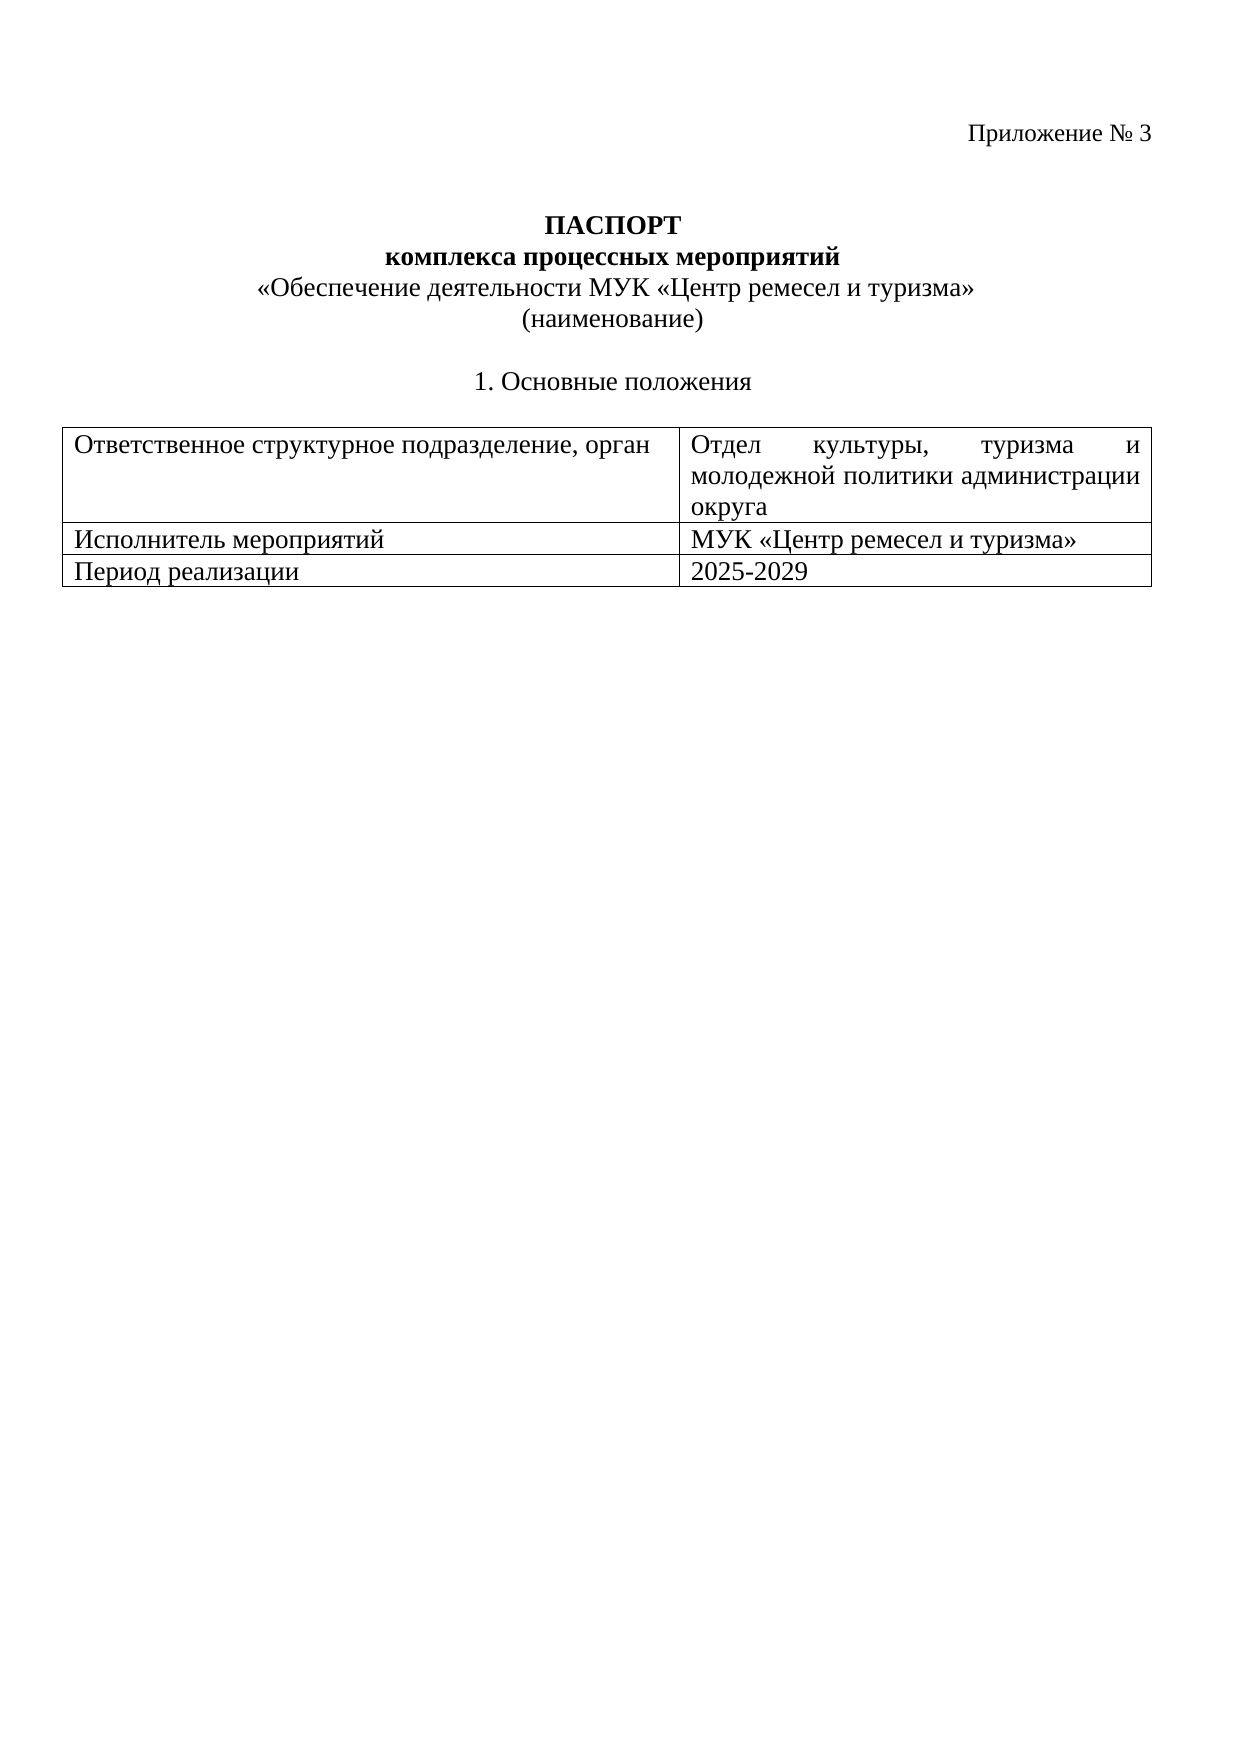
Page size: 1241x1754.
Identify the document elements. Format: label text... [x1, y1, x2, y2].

text «Обеспечение деятельности МУК «Центр ремесел и туризма» [74, 271, 1152, 303]
table_header Ответственное структурное подразделение, орган [63, 428, 679, 522]
table_header Отдел культуры, туризма и молодежной политики администрации округа [680, 428, 1151, 522]
text ПАСПОРТ [74, 209, 1152, 240]
table_cell 2025-2029 [680, 555, 1151, 586]
text (наименование) [74, 303, 1152, 334]
table_cell Исполнитель мероприятий [63, 523, 679, 554]
text Приложение № 3 [74, 118, 1152, 147]
table_cell МУК «Центр ремесел и туризма» [680, 523, 1151, 554]
table_cell Период реализации [63, 555, 679, 586]
text комплекса процессных мероприятий [74, 240, 1152, 271]
text 1. Основные положения [74, 365, 1152, 396]
